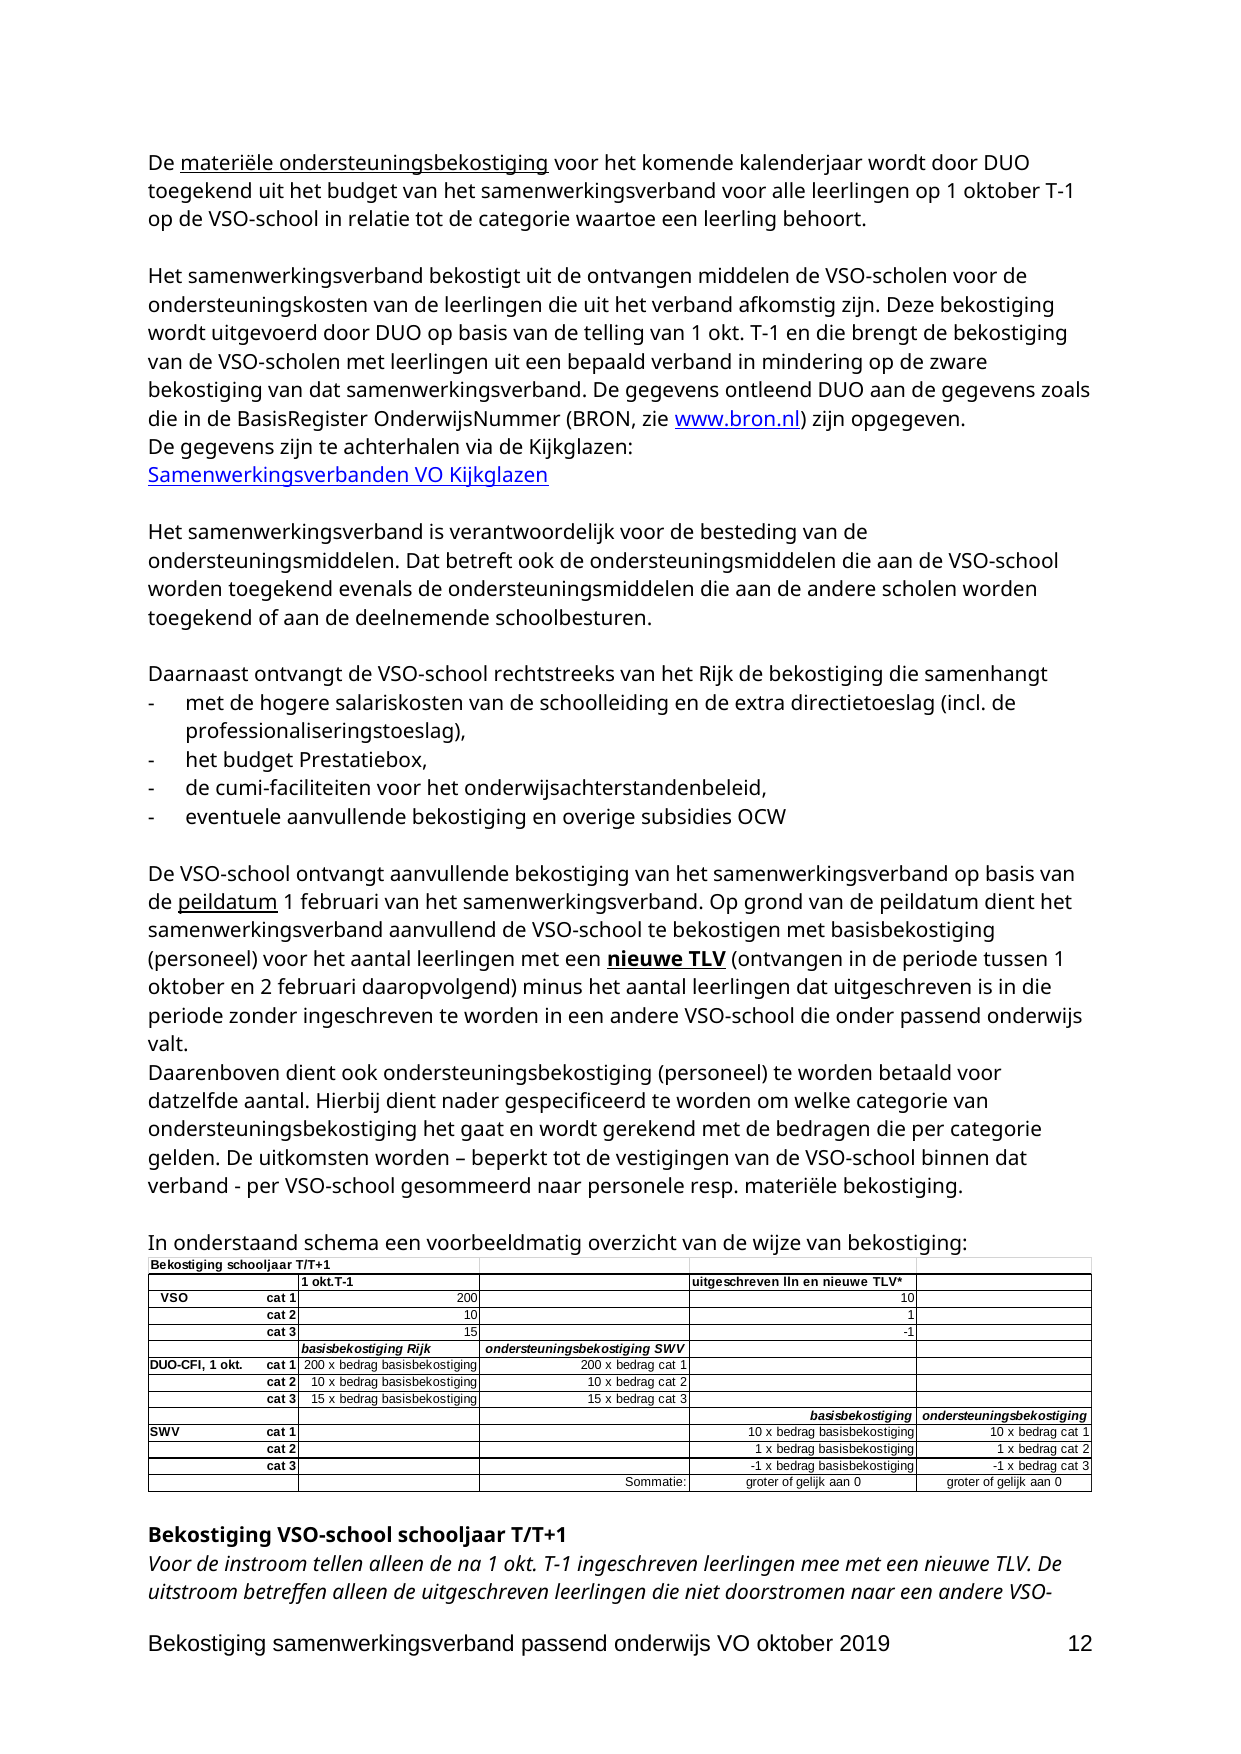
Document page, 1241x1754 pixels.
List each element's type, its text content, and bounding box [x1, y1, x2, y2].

text Het samenwerkingsverband bekostigt uit de ontvangen middelen de VSO-scholen voor de ondersteuningskosten van de leerlingen die uit het verband afkomstig zijn. Deze bekostiging wordt uitgevoerd door DUO op basis van de telling van 1 okt. T-1 en die brengt de bekostiging van de VSO-scholen met leerlingen uit een bepaald verband in mindering op de zware bekostiging van dat samenwerkingsverband. De gegevens ontleend DUO aan de gegevens zoals die in de BasisRegister OnderwijsNummer (BRON, zie www.bron.nl) zijn opgegeven. [148, 261, 1092, 432]
list eventuele aanvullende bekostiging en overige subsidies OCW [148, 802, 1092, 830]
text Daarnaast ontvangt de VSO-school rechtstreeks van het Rijk de bekostiging die samenhangt [148, 659, 1092, 688]
text De VSO-school ontvangt aanvullende bekostiging van het samenwerkingsverband op basis van de peildatum 1 februari van het samenwerkingsverband. Op grond van de peildatum dient het samenwerkingsverband aanvullend de VSO-school te bekostigen met basisbekostiging (personeel) voor het aantal leerlingen met een nieuwe TLV (ontvangen in de periode tussen 1 oktober en 2 februari daaropvolgend) minus het aantal leerlingen dat uitgeschreven is in die periode zonder ingeschreven te worden in een andere VSO-school die onder passend onderwijs valt. [148, 859, 1092, 1058]
list de cumi-faciliteiten voor het onderwijsachterstandenbeleid, [148, 773, 1092, 802]
list het budget Prestatiebox, [148, 745, 1092, 773]
text Bekostiging VSO-school schooljaar T/T+1 [148, 1520, 1092, 1549]
text Het samenwerkingsverband is verantwoordelijk voor de besteding van de ondersteuningsmiddelen. Dat betreft ook de ondersteuningsmiddelen die aan de VSO-school worden toegekend evenals de ondersteuningsmiddelen die aan de andere scholen worden toegekend of aan de deelnemende schoolbesturen. [148, 517, 1092, 631]
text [148, 1549, 1092, 1606]
text De gegevens zijn te achterhalen via de Kijkglazen: [148, 432, 1092, 461]
text Daarenboven dient ook ondersteuningsbekostiging (personeel) te worden betaald voor datzelfde aantal. Hierbij dient nader gespecificeerd te worden om welke categorie van ondersteuningsbekostiging het gaat en wordt gerekend met de bedragen die per categorie gelden. De uitkomsten worden – beperkt tot de vestigingen van de VSO-school binnen dat verband - per VSO-school gesommeerd naar personele resp. materiële bekostiging. [148, 1058, 1092, 1200]
list met de hogere salariskosten van de schoolleiding en de extra directietoeslag (incl. de professionaliseringstoeslag), [148, 688, 1092, 745]
text Samenwerkingsverbanden VO Kijkglazen [148, 461, 1092, 489]
text In onderstaand schema een voorbeeldmatig overzicht van de wijze van bekostiging: [148, 1228, 1092, 1257]
text De materiële ondersteuningsbekostiging voor het komende kalenderjaar wordt door DUO toegekend uit het budget van het samenwerkingsverband voor alle leerlingen op 1 oktober T-1 op de VSO-school in relatie tot de categorie waartoe een leerling behoort. [148, 148, 1092, 233]
